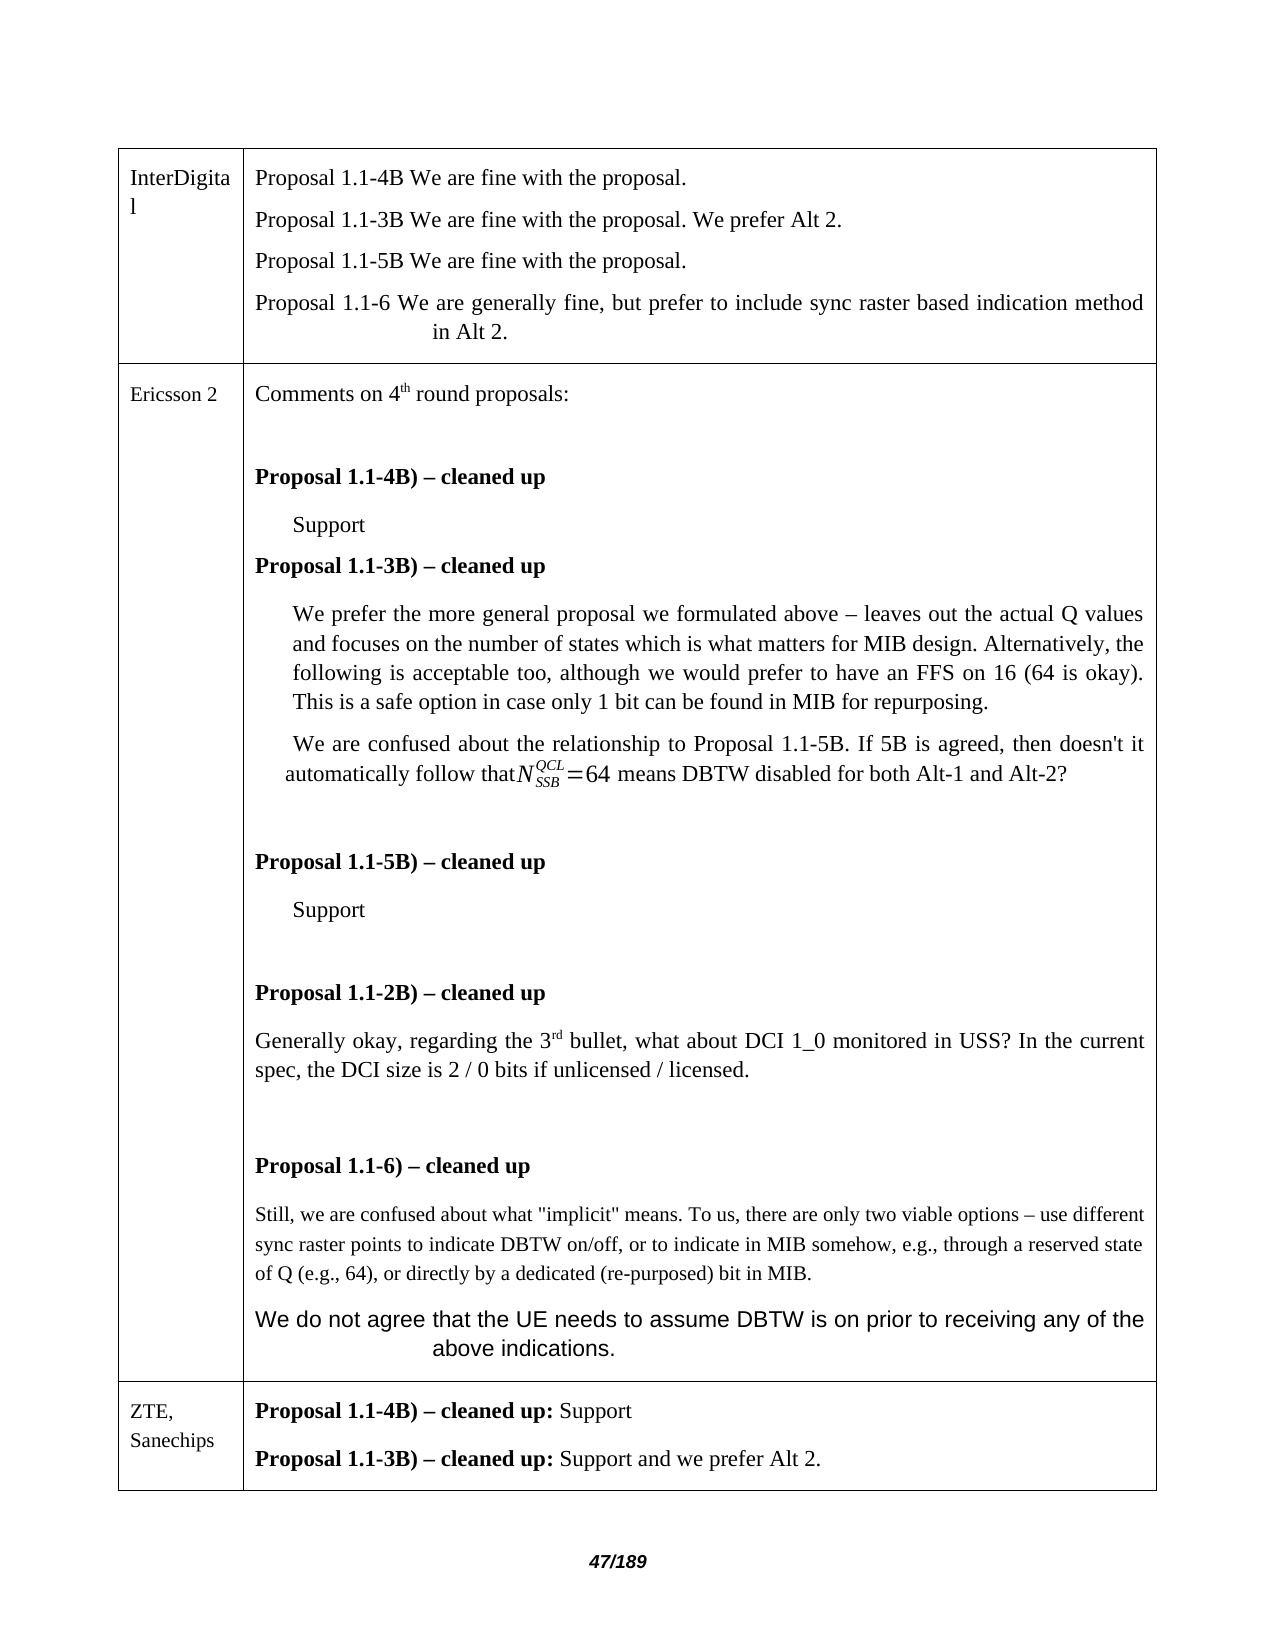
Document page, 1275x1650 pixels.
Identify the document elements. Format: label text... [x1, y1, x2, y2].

table_cell Proposal 1.1-4B We are fine with the proposal. Proposal 1.1-3B We are fine with the proposal. We prefer Alt 2. Proposal 1.1-5B We are fine with the proposal. Proposal 1.1-6 We are generally fine, but prefer to include sync raster based indication method in Alt 2. [244, 149, 1156, 363]
table_cell ZTE, Sanechips [119, 1382, 243, 1490]
table_cell Ericsson 2 [119, 364, 243, 1381]
table_cell Comments on 4th round proposals: Proposal 1.1-4B) – cleaned up Support Proposal 1.1-3B) – cleaned up We prefer the more general proposal we formulated above – leaves out the actual Q values and focuses on the number of states which is what matters for MIB design. Alternatively, the following is acceptable too, although we would prefer to have an FFS on 16 (64 is okay). This is a safe option in case only 1 bit can be found in MIB for repurposing. We are confused about the relationship to Proposal 1.1-5B. If 5B is agreed, then doesn't it automatically follow that means DBTW disabled for both Alt-1 and Alt-2? Proposal 1.1-5B) – cleaned up Support Proposal 1.1-2B) – cleaned up Generally okay, regarding the 3rd bullet, what about DCI 1_0 monitored in USS? In the current spec, the DCI size is 2 / 0 bits if unlicensed / licensed. Proposal 1.1-6) – cleaned up Still, we are confused about what "implicit" means. To us, there are only two viable options – use different sync raster points to indicate DBTW on/off, or to indicate in MIB somehow, e.g., through a reserved state of Q (e.g., 64), or directly by a dedicated (re-purposed) bit in MIB. We do not agree that the UE needs to assume DBTW is on prior to receiving any of the above indications. [244, 364, 1156, 1381]
table_cell InterDigital [119, 149, 243, 363]
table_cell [244, 1382, 1156, 1490]
